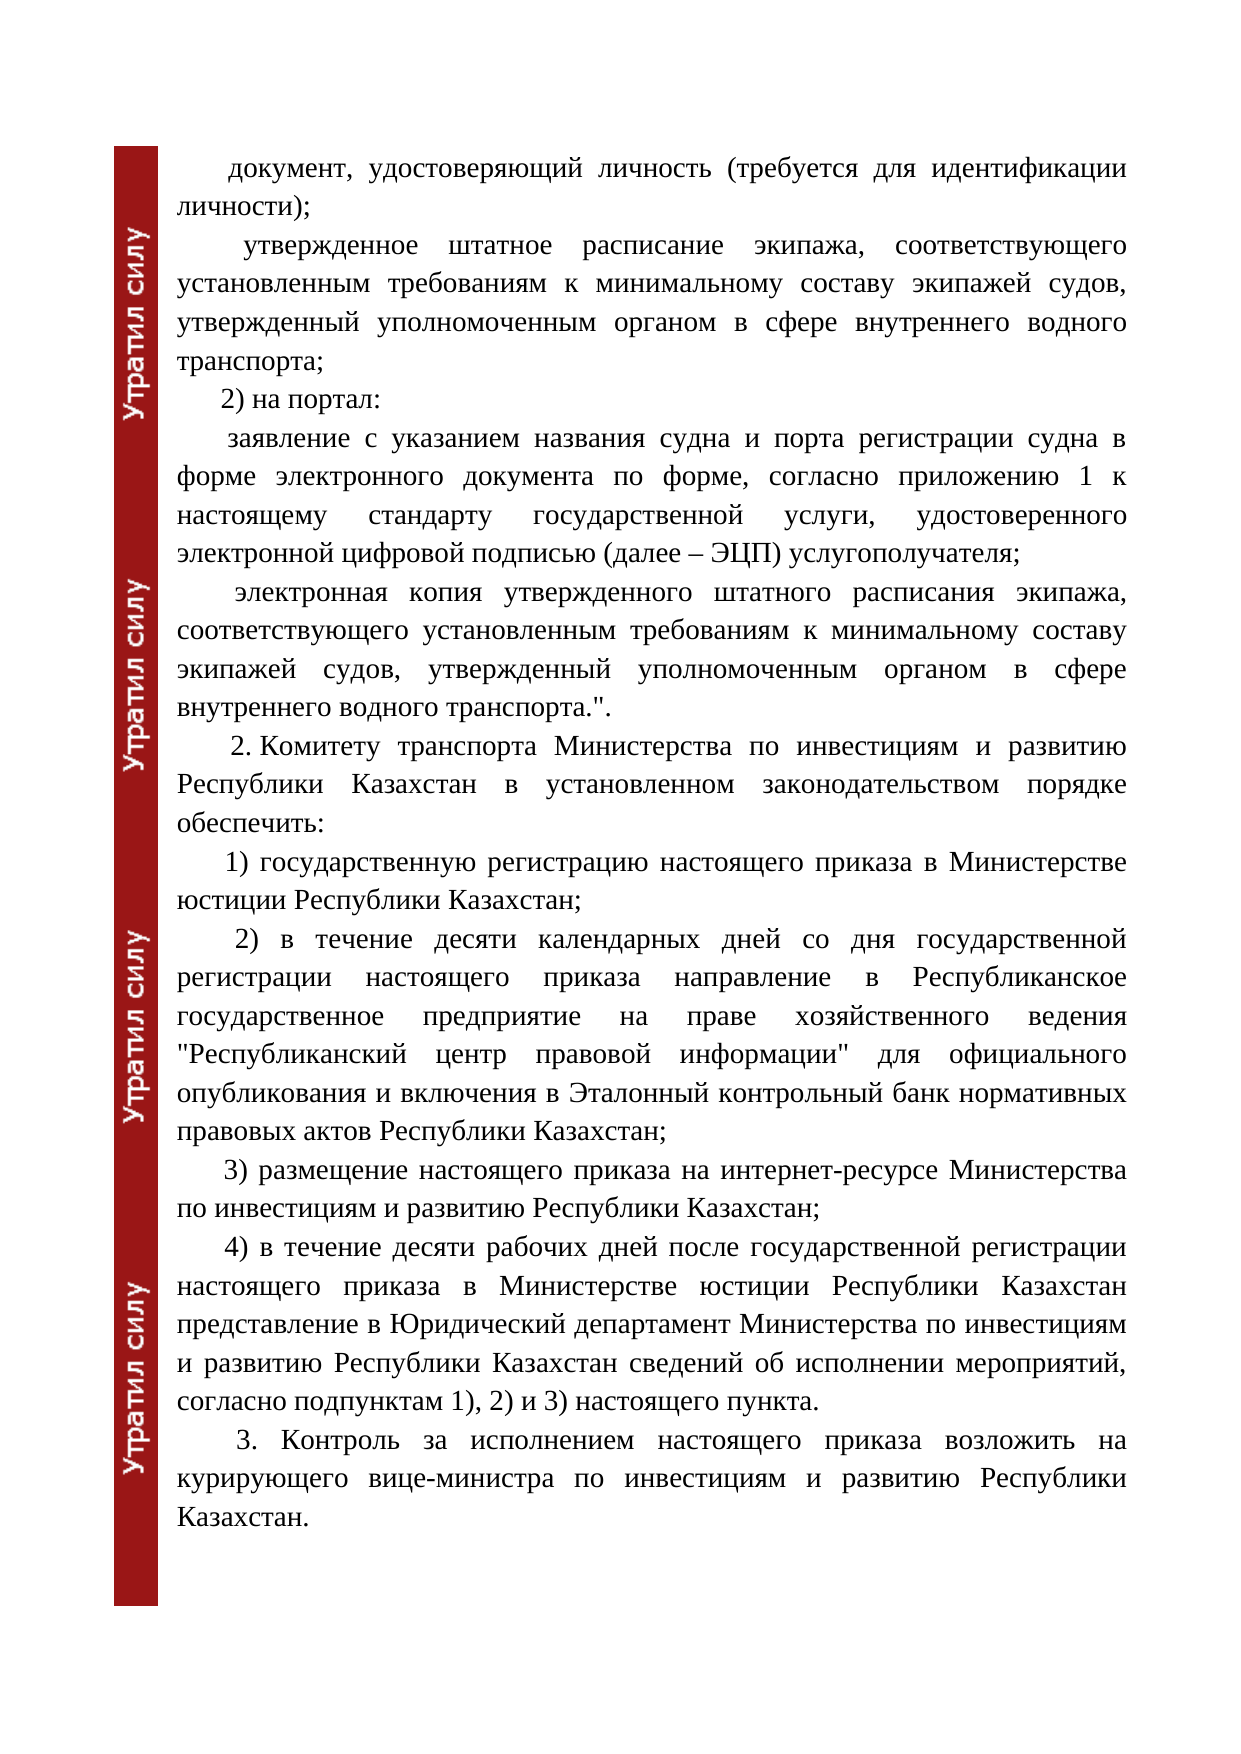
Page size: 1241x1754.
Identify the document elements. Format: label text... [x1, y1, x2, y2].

text 2) в течение десяти календарных дней со дня государственной регистрации настоящего приказа направление в Республиканское государственное предприятие на праве хозяйственного ведения "Республиканский центр правовой информации" для официального опубликования и включения в Эталонный контрольный банк нормативных правовых актов Республики Казахстан; [112, 921, 1128, 1147]
picture [114, 1147, 158, 1152]
picture [114, 839, 158, 844]
text 2) на портал: [112, 381, 1128, 415]
picture [114, 569, 158, 574]
picture [114, 376, 158, 381]
picture [114, 1417, 158, 1422]
picture [114, 1532, 158, 1606]
text 2. Комитету транспорта Министерства по инвестициям и развитию Республики Казахстан в установленном законодательством порядке обеспечить: [112, 728, 1128, 839]
text 3. Контроль за исполнением настоящего приказа возложить на курирующего вице-министра по инвестициям и развитию Республики Казахстан. [112, 1422, 1128, 1532]
text электронная копия утвержденного штатного расписания экипажа, соответствующего установленным требованиям к минимальному составу экипажей судов, утвержденный уполномоченным органом в сфере внутреннего водного транспорта.". [112, 574, 1128, 723]
text 4) в течение десяти рабочих дней после государственной регистрации настоящего приказа в Министерстве юстиции Республики Казахстан представление в Юридический департамент Министерства по инвестициям и развитию Республики Казахстан сведений об исполнении мероприятий, согласно подпунктам 1), 2) и 3) настоящего пункта. [112, 1229, 1128, 1417]
text 1) государственную регистрацию настоящего приказа в Министерстве юстиции Республики Казахстан; [112, 844, 1128, 916]
text утвержденное штатное расписание экипажа, соответствующего установленным требованиям к минимальному составу экипажей судов, утвержденный уполномоченным органом в сфере внутреннего водного транспорта; [112, 227, 1128, 376]
picture [114, 222, 158, 227]
picture [114, 916, 158, 921]
picture [114, 1224, 158, 1229]
text заявление с указанием названия судна и порта регистрации судна в форме электронного документа по форме, согласно приложению 1 к настоящему стандарту государственной услуги, удостоверенного электронной цифровой подписью (далее – ЭЦП) услугополучателя; [112, 420, 1128, 569]
picture [114, 723, 158, 728]
picture [114, 415, 158, 420]
text документ, удостоверяющий личность (требуется для идентификации личности); [112, 150, 1128, 222]
picture [114, 146, 158, 150]
text 3) размещение настоящего приказа на интернет-ресурсе Министерства по инвестициям и развитию Республики Казахстан; [112, 1152, 1128, 1224]
